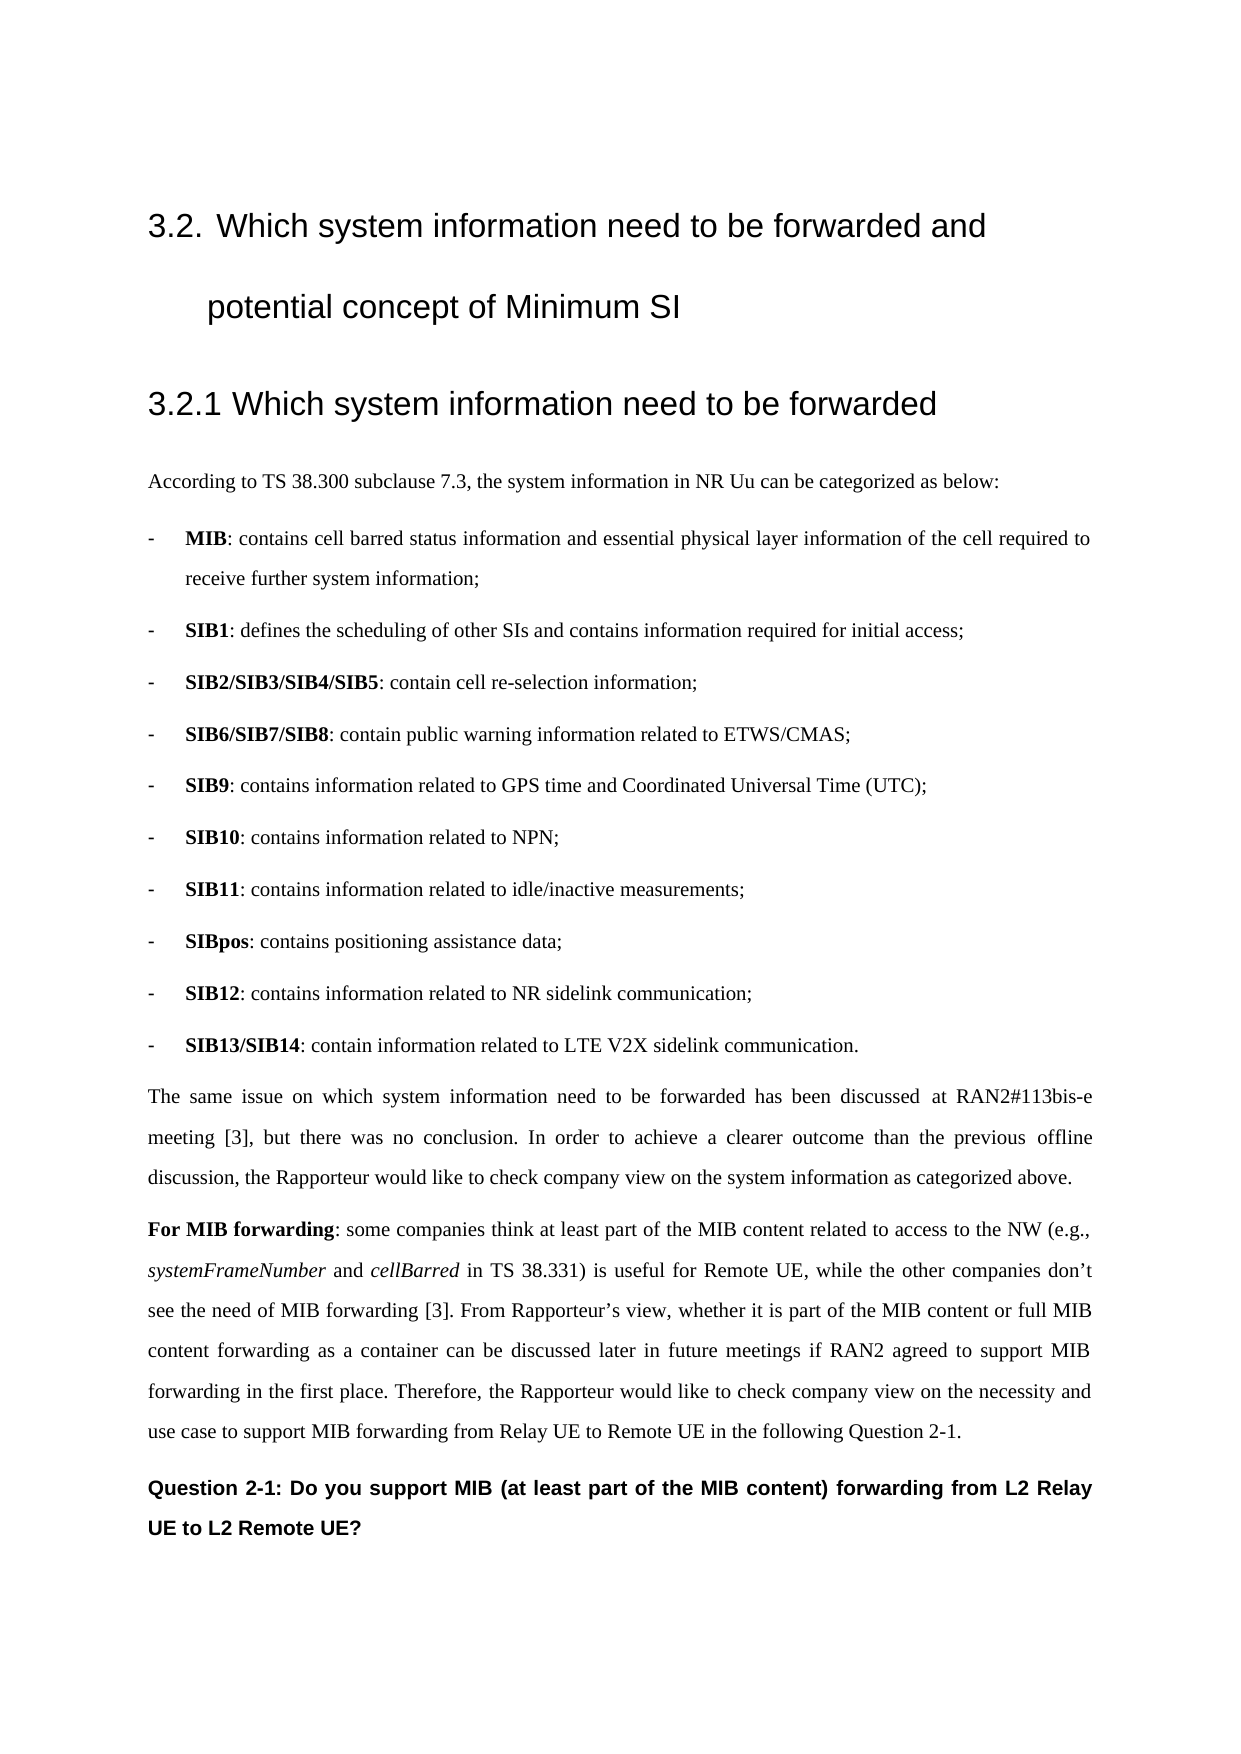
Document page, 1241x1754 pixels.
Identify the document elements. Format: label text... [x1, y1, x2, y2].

subtitle Which system information need to be forwarded [148, 366, 1092, 441]
text According to TS 38.300 subclause 7.3, the system information in NR Uu can be categorized as below: [148, 463, 1092, 500]
list MIB: contains cell barred status information and essential physical layer information of the cell required to receive further system information; [148, 519, 1092, 597]
list SIB6/SIB7/SIB8: contain public warning information related to ETWS/CMAS; [148, 715, 1092, 752]
list SIB11: contains information related to idle/inactive measurements; [148, 870, 1092, 908]
list SIBpos: contains positioning assistance data; [148, 922, 1092, 960]
list SIB10: contains information related to NPN; [148, 818, 1092, 856]
list SIB13/SIB14: contain information related to LTE V2X sidelink communication. [148, 1026, 1092, 1063]
subtitle Which system information need to be forwarded and potential concept of Minimum SI [148, 188, 1092, 344]
list SIB2/SIB3/SIB4/SIB5: contain cell re-selection information; [148, 663, 1092, 700]
list SIB12: contains information related to NR sidelink communication; [148, 974, 1092, 1012]
list SIB9: contains information related to GPS time and Coordinated Universal Time (UTC); [148, 767, 1092, 804]
list SIB1: defines the scheduling of other SIs and contains information required for initial access; [148, 611, 1092, 648]
text For MIB forwarding: some companies think at least part of the MIB content related to access to the NW (e.g., systemFrameNumber and cellBarred in TS 38.331) is useful for Remote UE, while the other companies don’t see the need of MIB forwarding [3]. From Rapporteur’s view, whether it is part of the MIB content or full MIB content forwarding as a container can be discussed later in future meetings if RAN2 agreed to support MIB forwarding in the first place. Therefore, the Rapporteur would like to check company view on the necessity and use case to support MIB forwarding from Relay UE to Remote UE in the following Question 2-1. [148, 1211, 1092, 1450]
text Question 2-1: Do you support MIB (at least part of the MIB content) forwarding from L2 Relay UE to L2 Remote UE? [148, 1469, 1092, 1547]
text The same issue on which system information need to be forwarded has been discussed at RAN2#113bis-e meeting [3], but there was no conclusion. In order to achieve a clearer outcome than the previous offline discussion, the Rapporteur would like to check company view on the system information as categorized above. [148, 1078, 1092, 1196]
